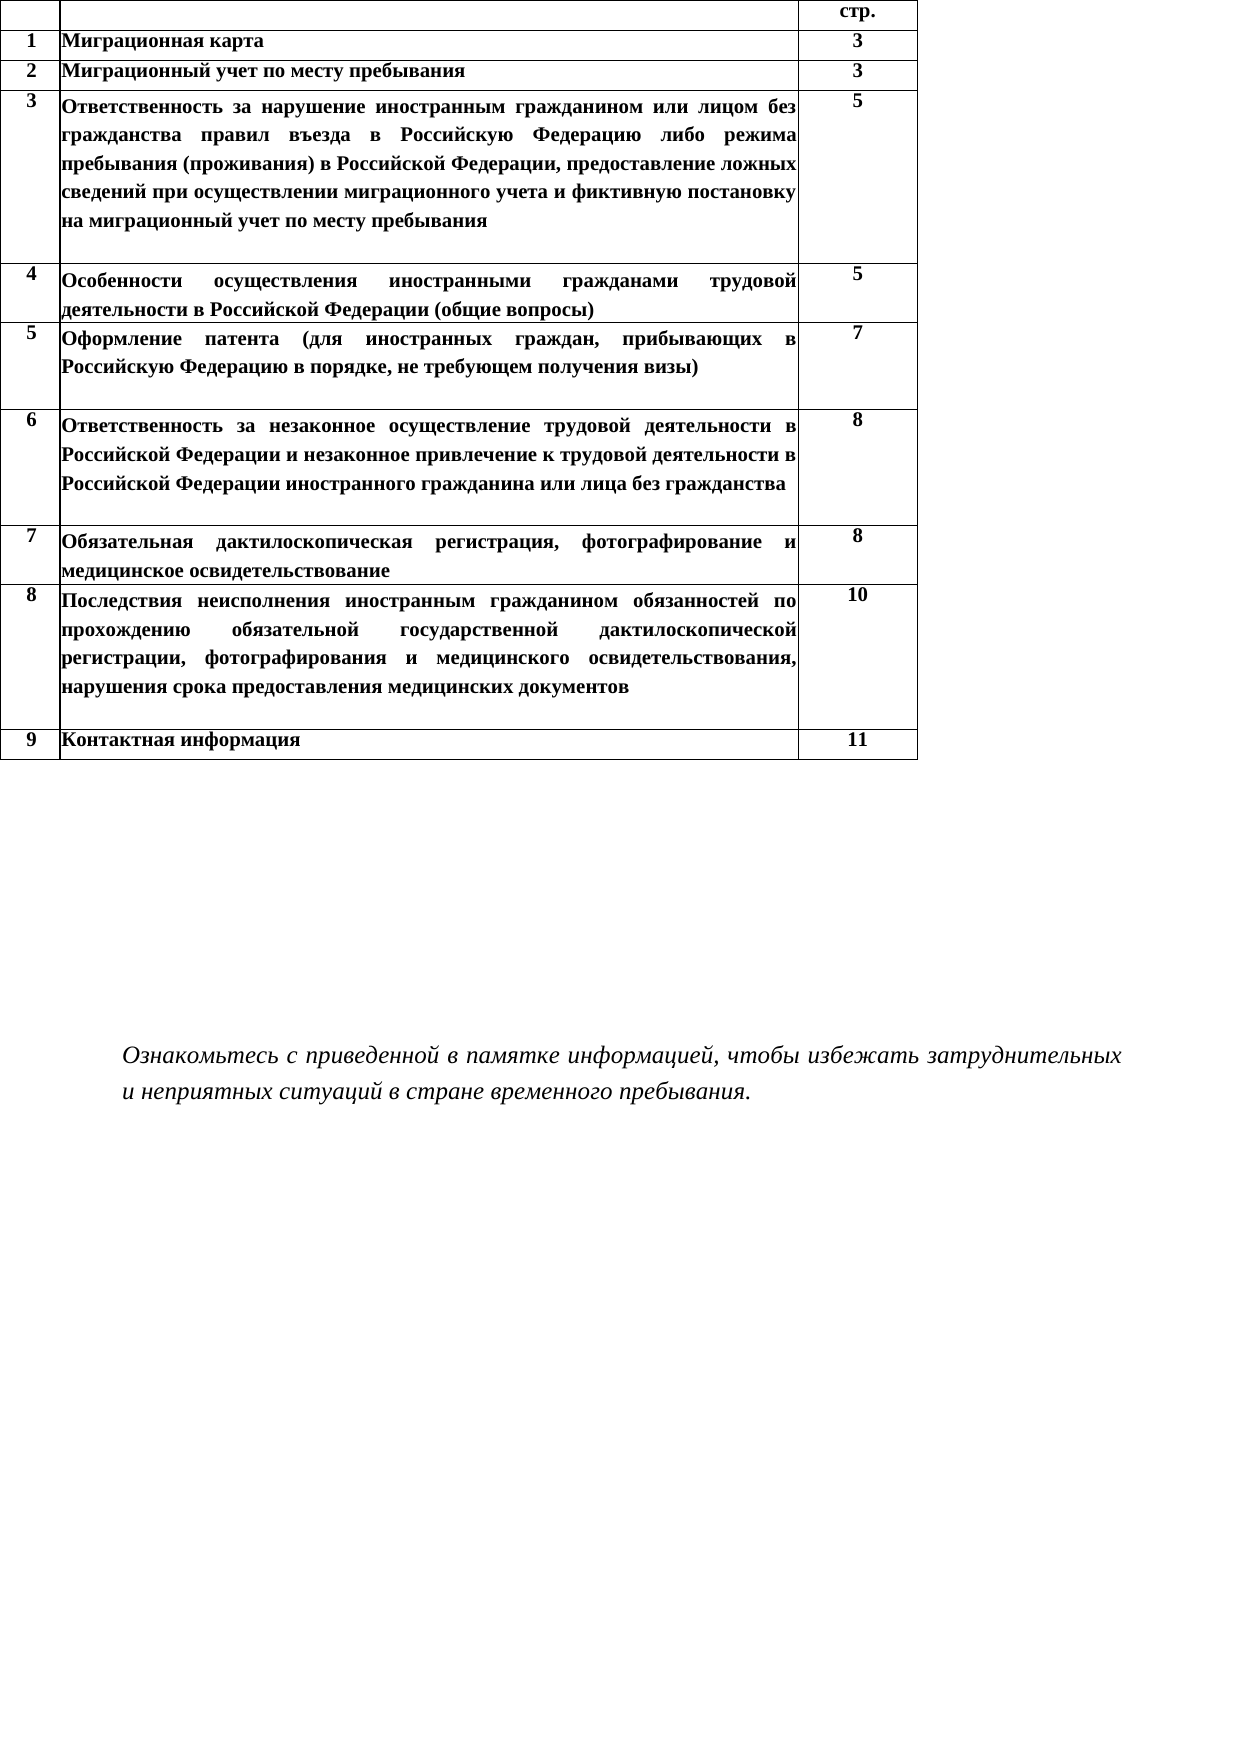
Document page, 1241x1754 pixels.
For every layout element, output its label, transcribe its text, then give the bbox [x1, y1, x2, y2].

table_cell Последствия неисполнения иностранным гражданином обязанностей по прохождению обязательной государственной дактилоскопической регистрации, фотографирования и медицинского освидетельствования, нарушения срока предоставления медицинских документов [61, 585, 798, 729]
table_cell Миграционный учет по месту пребывания [61, 61, 798, 89]
table_cell 3 [1, 91, 59, 263]
table_cell 5 [799, 264, 917, 322]
table_cell 3 [799, 31, 917, 60]
table_cell 11 [799, 730, 917, 759]
table_cell 2 [1, 61, 59, 89]
table_cell Оформление патента (для иностранных граждан, прибывающих в Российскую Федерацию в порядке, не требующем получения визы) [61, 323, 798, 409]
table_cell 8 [799, 526, 917, 584]
table_cell 5 [1, 323, 59, 409]
table_cell 8 [799, 410, 917, 525]
table_header стр. [799, 1, 917, 30]
table_cell Обязательная дактилоскопическая регистрация, фотографирование и медицинское освидетельствование [61, 526, 798, 584]
table_cell Ответственность за незаконное осуществление трудовой деятельности в Российской Федерации и незаконное привлечение к трудовой деятельности в Российской Федерации иностранного гражданина или лица без гражданства [61, 410, 798, 525]
table_cell Контактная информация [61, 730, 798, 759]
table_cell 3 [799, 61, 917, 89]
table_cell 5 [799, 91, 917, 263]
table_cell 7 [799, 323, 917, 409]
table_cell 6 [1, 410, 59, 525]
table_cell Особенности осуществления иностранными гражданами трудовой деятельности в Российской Федерации (общие вопросы) [61, 264, 798, 322]
table_cell 7 [1, 526, 59, 584]
text Ознакомьтесь с приведенной в памятке информацией, чтобы избежать затруднительных и неприятных ситуаций в стране временного пребывания. [122, 1035, 1123, 1107]
table_cell Ответственность за нарушение иностранным гражданином или лицом без гражданства правил въезда в Российскую Федерацию либо режима пребывания (проживания) в Российской Федерации, предоставление ложных сведений при осуществлении миграционного учета и фиктивную постановку на миграционный учет по месту пребывания [61, 91, 798, 263]
table_cell Миграционная карта [61, 31, 798, 60]
table_cell 1 [1, 31, 59, 60]
table_cell 9 [1, 730, 59, 759]
table_cell 4 [1, 264, 59, 322]
table_cell 8 [1, 585, 59, 729]
table_cell 10 [799, 585, 917, 729]
table_header [61, 1, 798, 30]
table_header [1, 1, 59, 30]
